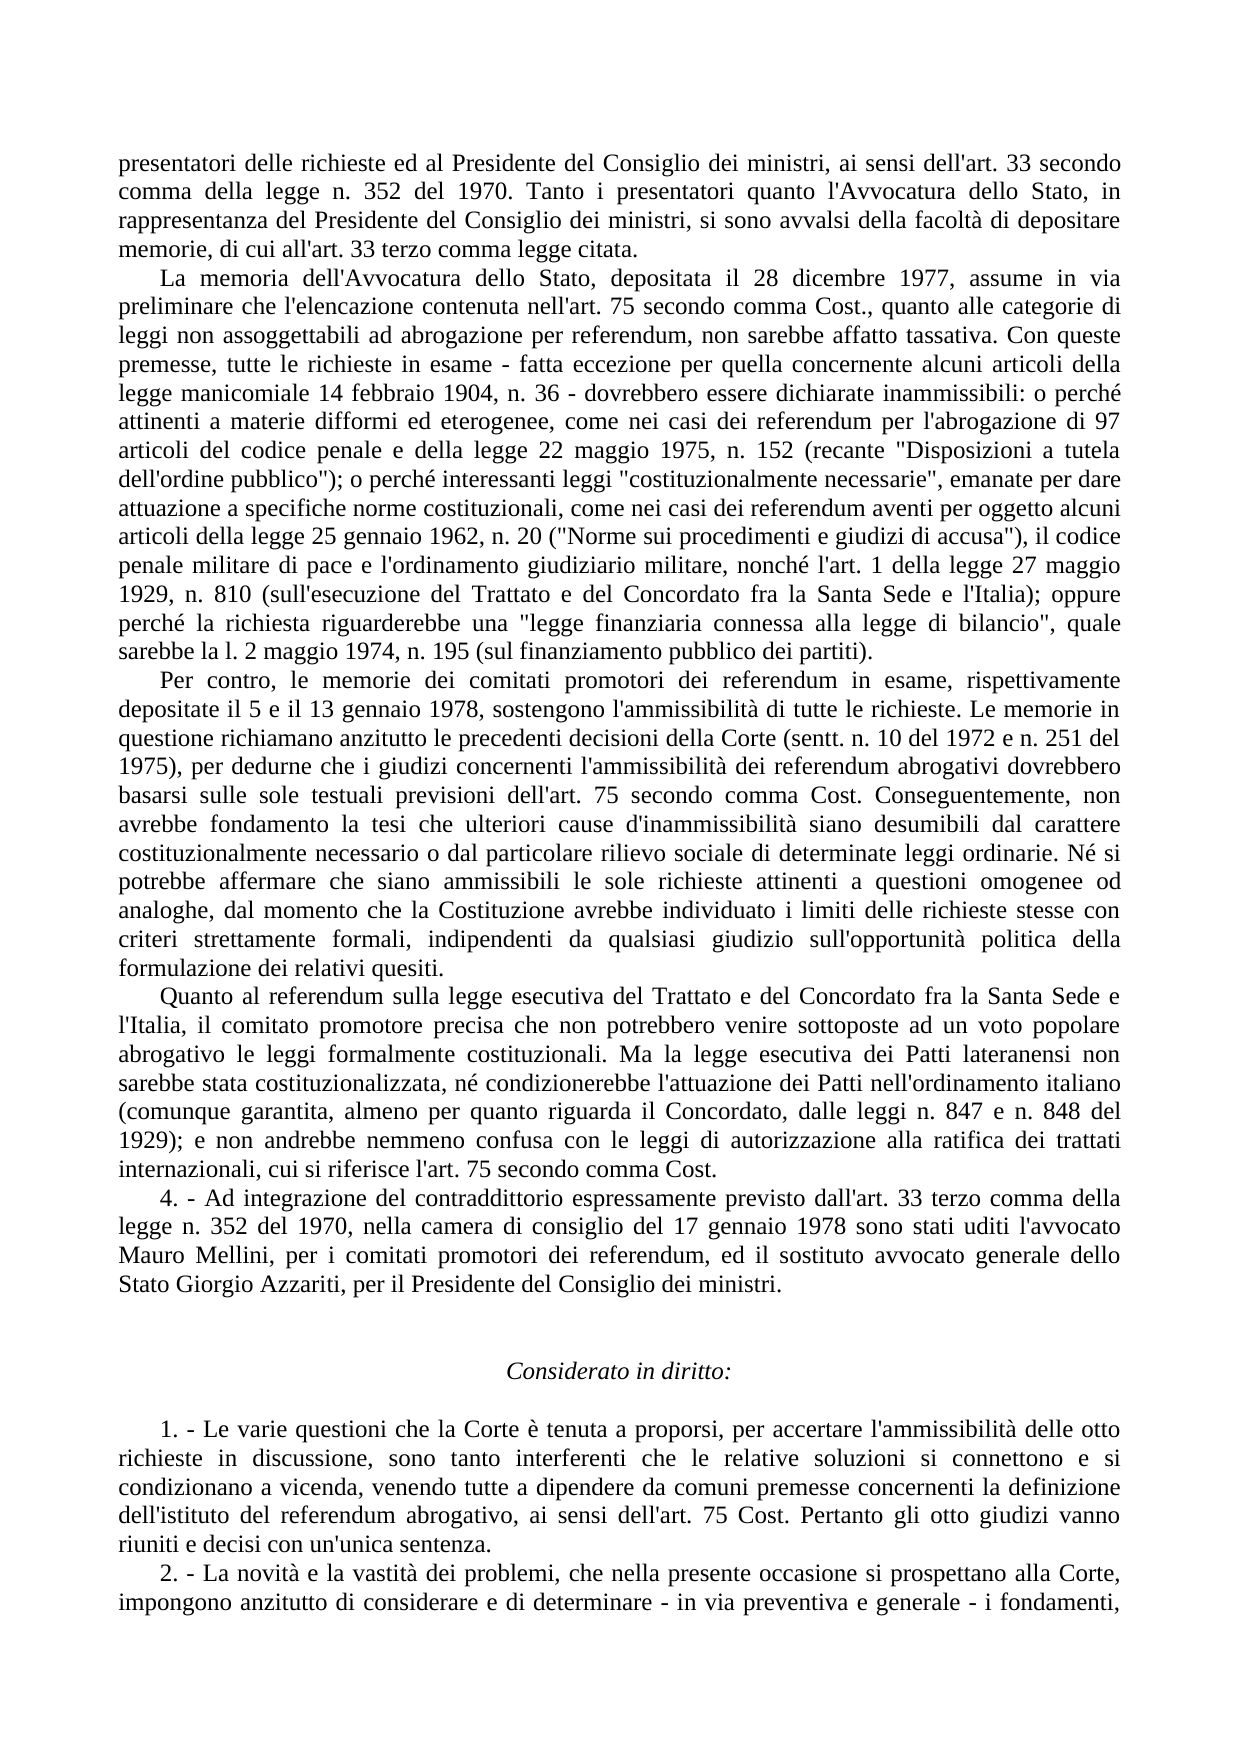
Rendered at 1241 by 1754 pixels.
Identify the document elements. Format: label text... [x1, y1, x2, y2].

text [118, 148, 1122, 263]
text 1. - Le varie questioni che la Corte è tenuta a proporsi, per accertare l'ammissibilità delle otto richieste in discussione, sono tanto interferenti che le relative soluzioni si connettono e si condizionano a vicenda, venendo tutte a dipendere da comuni premesse concernenti la definizione dell'istituto del referendum abrogativo, ai sensi dell'art. 75 Cost. Pertanto gli otto giudizi vanno riuniti e decisi con un'unica sentenza. [118, 1414, 1122, 1558]
text Per contro, le memorie dei comitati promotori dei referendum in esame, rispettivamente depositate il 5 e il 13 gennaio 1978, sostengono l'ammissibilità di tutte le richieste. Le memorie in questione richiamano anzitutto le precedenti decisioni della Corte (sentt. n. 10 del 1972 e n. 251 del 1975), per dedurne che i giudizi concernenti l'ammissibilità dei referendum abrogativi dovrebbero basarsi sulle sole testuali previsioni dell'art. 75 secondo comma Cost. Conseguentemente, non avrebbe fondamento la tesi che ulteriori cause d'inammissibilità siano desumibili dal carattere costituzionalmente necessario o dal particolare rilievo sociale di determinate leggi ordinarie. Né si potrebbe affermare che siano ammissibili le sole richieste attinenti a questioni omogenee od analoghe, dal momento che la Costituzione avrebbe individuato i limiti delle richieste stesse con criteri strettamente formali, indipendenti da qualsiasi giudizio sull'opportunità politica della formulazione dei relativi quesiti. [118, 665, 1122, 981]
text Considerato in diritto: [118, 1356, 1122, 1385]
text La memoria dell'Avvocatura dello Stato, depositata il 28 dicembre 1977, assume in via preliminare che l'elencazione contenuta nell'art. 75 secondo comma Cost., quanto alle categorie di leggi non assoggettabili ad abrogazione per referendum, non sarebbe affatto tassativa. Con queste premesse, tutte le richieste in esame - fatta eccezione per quella concernente alcuni articoli della legge manicomiale 14 febbraio 1904, n. 36 - dovrebbero essere dichiarate inammissibili: o perché attinenti a materie difformi ed eterogenee, come nei casi dei referendum per l'abrogazione di 97 articoli del codice penale e della legge 22 maggio 1975, n. 152 (recante "Disposizioni a tutela dell'ordine pubblico"); o perché interessanti leggi "costituzionalmente necessarie", emanate per dare attuazione a specifiche norme costituzionali, come nei casi dei referendum aventi per oggetto alcuni articoli della legge 25 gennaio 1962, n. 20 ("Norme sui procedimenti e giudizi di accusa"), il codice penale militare di pace e l'ordinamento giudiziario militare, nonché l'art. 1 della legge 27 maggio 1929, n. 810 (sull'esecuzione del Trattato e del Concordato fra la Santa Sede e l'Italia); oppure perché la richiesta riguarderebbe una "legge finanziaria connessa alla legge di bilancio", quale sarebbe la l. 2 maggio 1974, n. 195 (sul finanziamento pubblico dei partiti). [118, 263, 1122, 665]
text Quanto al referendum sulla legge esecutiva del Trattato e del Concordato fra la Santa Sede e l'Italia, il comitato promotore precisa che non potrebbero venire sottoposte ad un voto popolare abrogativo le leggi formalmente costituzionali. Ma la legge esecutiva dei Patti lateranensi non sarebbe stata costituzionalizzata, né condizionerebbe l'attuazione dei Patti nell'ordinamento italiano (comunque garantita, almeno per quanto riguarda il Concordato, dalle leggi n. 847 e n. 848 del 1929); e non andrebbe nemmeno confusa con le leggi di autorizzazione alla ratifica dei trattati internazionali, cui si riferisce l'art. 75 secondo comma Cost. [118, 981, 1122, 1183]
text 4. - Ad integrazione del contraddittorio espressamente previsto dall'art. 33 terzo comma della legge n. 352 del 1970, nella camera di consiglio del 17 gennaio 1978 sono stati uditi l'avvocato Mauro Mellini, per i comitati promotori dei referendum, ed il sostituto avvocato generale dello Stato Giorgio Azzariti, per il Presidente del Consiglio dei ministri. [118, 1183, 1122, 1298]
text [118, 1558, 1122, 1616]
